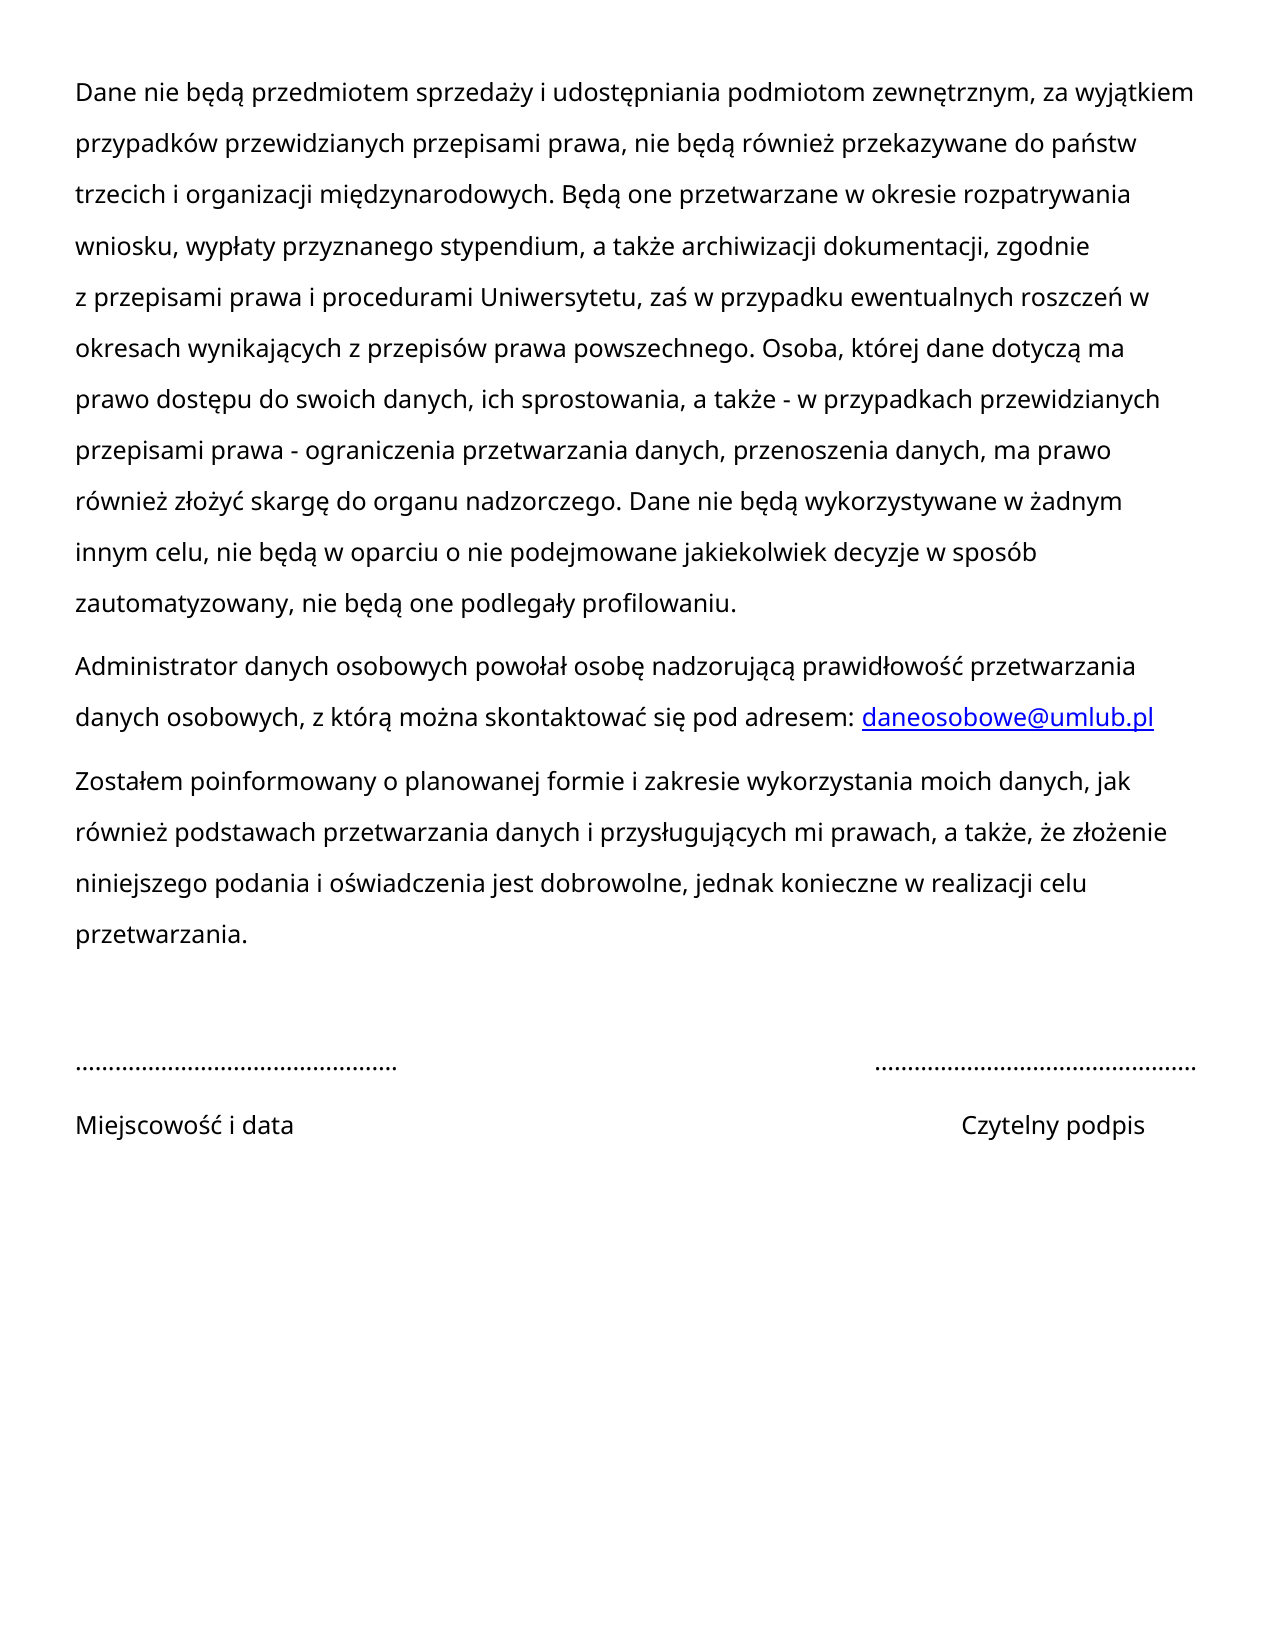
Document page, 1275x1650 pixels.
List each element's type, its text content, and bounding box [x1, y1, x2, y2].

text Dane nie będą przedmiotem sprzedaży i udostępniania podmiotom zewnętrznym, za wyjątkiem przypadków przewidzianych przepisami prawa, nie będą również przekazywane do państw trzecich i organizacji międzynarodowych. Będą one przetwarzane w okresie rozpatrywania wniosku, wypłaty przyznanego stypendium, a także archiwizacji dokumentacji, zgodnie z przepisami prawa i procedurami Uniwersytetu, zaś w przypadku ewentualnych roszczeń w okresach wynikających z przepisów prawa powszechnego. Osoba, której dane dotyczą ma prawo dostępu do swoich danych, ich sprostowania, a także - w przypadkach przewidzianych przepisami prawa - ograniczenia przetwarzania danych, przenoszenia danych, ma prawo również złożyć skargę do organu nadzorczego. Dane nie będą wykorzystywane w żadnym innym celu, nie będą w oparciu o nie podejmowane jakiekolwiek decyzje w sposób zautomatyzowany, nie będą one podlegały profilowaniu. [75, 75, 1200, 619]
text Administrator danych osobowych powołał osobę nadzorującą prawidłowość przetwarzania danych osobowych, z którą można skontaktować się pod adresem: daneosobowe@umlub.pl [75, 649, 1200, 734]
text Zostałem poinformowany o planowanej formie i zakresie wykorzystania moich danych, jak również podstawach przetwarzania danych i przysługujących mi prawach, a także, że złożenie niniejszego podania i oświadczenia jest dobrowolne, jednak konieczne w realizacji celu przetwarzania. [75, 763, 1200, 951]
text …………………………………………. …………………………………………. [75, 1044, 1200, 1078]
text Miejscowość i data Czytelny podpis [75, 1107, 1200, 1141]
